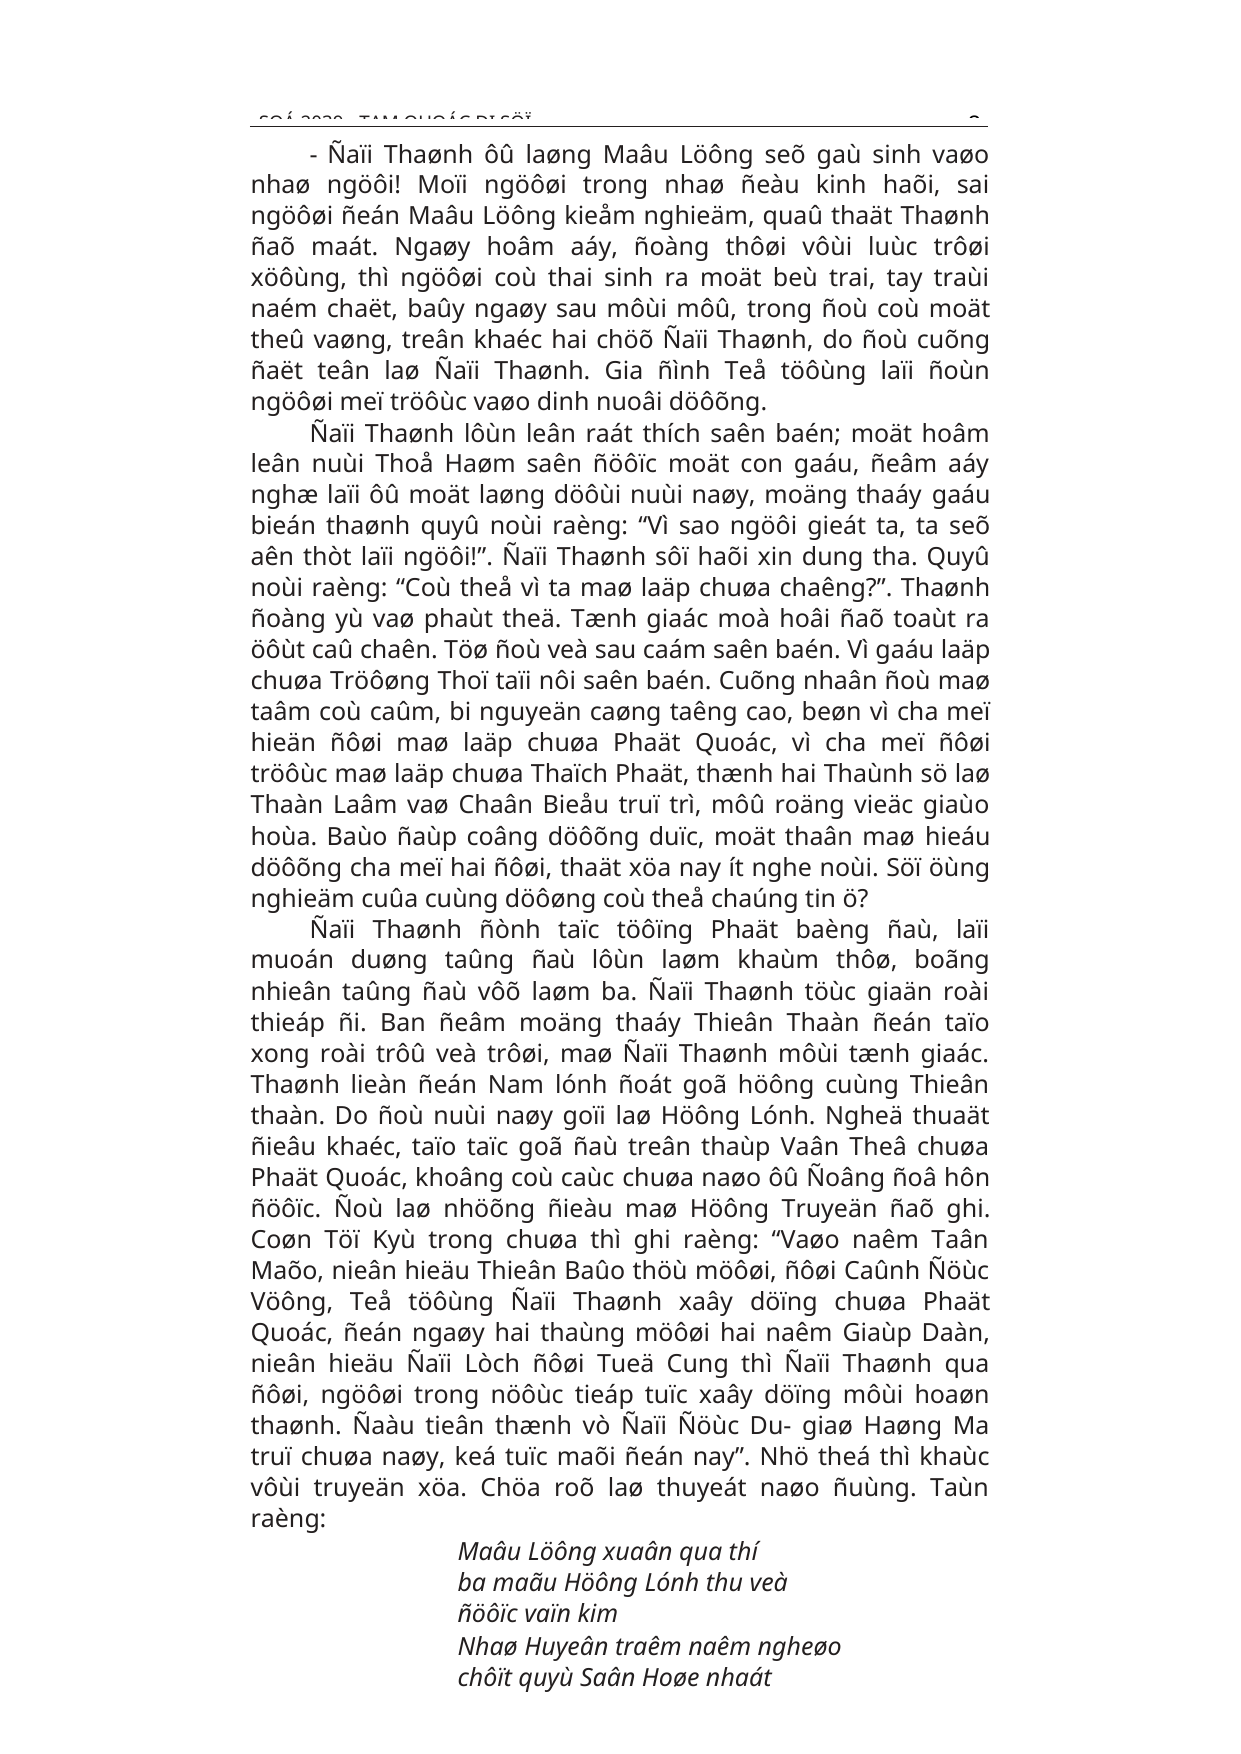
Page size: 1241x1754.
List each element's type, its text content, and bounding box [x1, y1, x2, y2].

list Ñaïi Thaønh ôû laøng Maâu Löông seõ gaù sinh vaøo nhaø ngöôi! Moïi ngöôøi trong nhaø ñeàu kinh haõi, sai ngöôøi ñeán Maâu Löông kieåm nghieäm, quaû thaät Thaønh ñaõ maát. Ngaøy hoâm aáy, ñoàng thôøi vôùi luùc trôøi xöôùng, thì ngöôøi coù thai sinh ra moät beù trai, tay traùi naém chaët, baûy ngaøy sau môùi môû, trong ñoù coù moät theû vaøng, treân khaéc hai chöõ Ñaïi Thaønh, do ñoù cuõng ñaët teân laø Ñaïi Thaønh. Gia ñình Teå töôùng laïi ñoùn ngöôøi meï tröôùc vaøo dinh nuoâi döôõng. [250, 138, 990, 418]
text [457, 1630, 843, 1694]
text Ñaïi Thaønh ñònh taïc töôïng Phaät baèng ñaù, laïi muoán duøng taûng ñaù lôùn laøm khaùm thôø, boãng nhieân taûng ñaù vôõ laøm ba. Ñaïi Thaønh töùc giaän roài thieáp ñi. Ban ñeâm moäng thaáy Thieân Thaàn ñeán taïo xong roài trôû veà trôøi, maø Ñaïi Thaønh môùi tænh giaác. Thaønh lieàn ñeán Nam lónh ñoát goã höông cuùng Thieân thaàn. Do ñoù nuùi naøy goïi laø Höông Lónh. Ngheä thuaät ñieâu khaéc, taïo taïc goã ñaù treân thaùp Vaân Theâ chuøa Phaät Quoác, khoâng coù caùc chuøa naøo ôû Ñoâng ñoâ hôn ñöôïc. Ñoù laø nhöõng ñieàu maø Höông Truyeän ñaõ ghi. Coøn Töï Kyù trong chuøa thì ghi raèng: “Vaøo naêm Taân Maõo, nieân hieäu Thieân Baûo thöù möôøi, ñôøi Caûnh Ñöùc Vöông, Teå töôùng Ñaïi Thaønh xaây döïng chuøa Phaät Quoác, ñeán ngaøy hai thaùng möôøi hai naêm Giaùp Daàn, nieân hieäu Ñaïi Lòch ñôøi Tueä Cung thì Ñaïi Thaønh qua ñôøi, ngöôøi trong nöôùc tieáp tuïc xaây döïng môùi hoaøn thaønh. Ñaàu tieân thænh vò Ñaïi Ñöùc Du- giaø Haøng Ma truï chuøa naøy, keá tuïc maõi ñeán nay”. Nhö theá thì khaùc vôùi truyeän xöa. Chöa roõ laø thuyeát naøo ñuùng. Taùn raèng: [250, 914, 990, 1535]
text Ñaïi Thaønh lôùn leân raát thích saên baén; moät hoâm leân nuùi Thoå Haøm saên ñöôïc moät con gaáu, ñeâm aáy nghæ laïi ôû moät laøng döôùi nuùi naøy, moäng thaáy gaáu bieán thaønh quyû noùi raèng: “Vì sao ngöôi gieát ta, ta seõ aên thòt laïi ngöôi!”. Ñaïi Thaønh sôï haõi xin dung tha. Quyû noùi raèng: “Coù theå vì ta maø laäp chuøa chaêng?”. Thaønh ñoàng yù vaø phaùt theä. Tænh giaác moà hoâi ñaõ toaùt ra öôùt caû chaên. Töø ñoù veà sau caám saên baén. Vì gaáu laäp chuøa Tröôøng Thoï taïi nôi saên baén. Cuõng nhaân ñoù maø taâm coù caûm, bi nguyeän caøng taêng cao, beøn vì cha meï hieän ñôøi maø laäp chuøa Phaät Quoác, vì cha meï ñôøi tröôùc maø laäp chuøa Thaïch Phaät, thænh hai Thaùnh sö laø Thaàn Laâm vaø Chaân Bieåu truï trì, môû roäng vieäc giaùo hoùa. Baùo ñaùp coâng döôõng duïc, moät thaân maø hieáu döôõng cha meï hai ñôøi, thaät xöa nay ít nghe noùi. Söï öùng nghieäm cuûa cuùng döôøng coù theå chaúng tin ö? [250, 418, 990, 914]
text Maâu Löông xuaân qua thí ba maãu Höông Lónh thu veà ñöôïc vaïn kim [457, 1535, 792, 1630]
